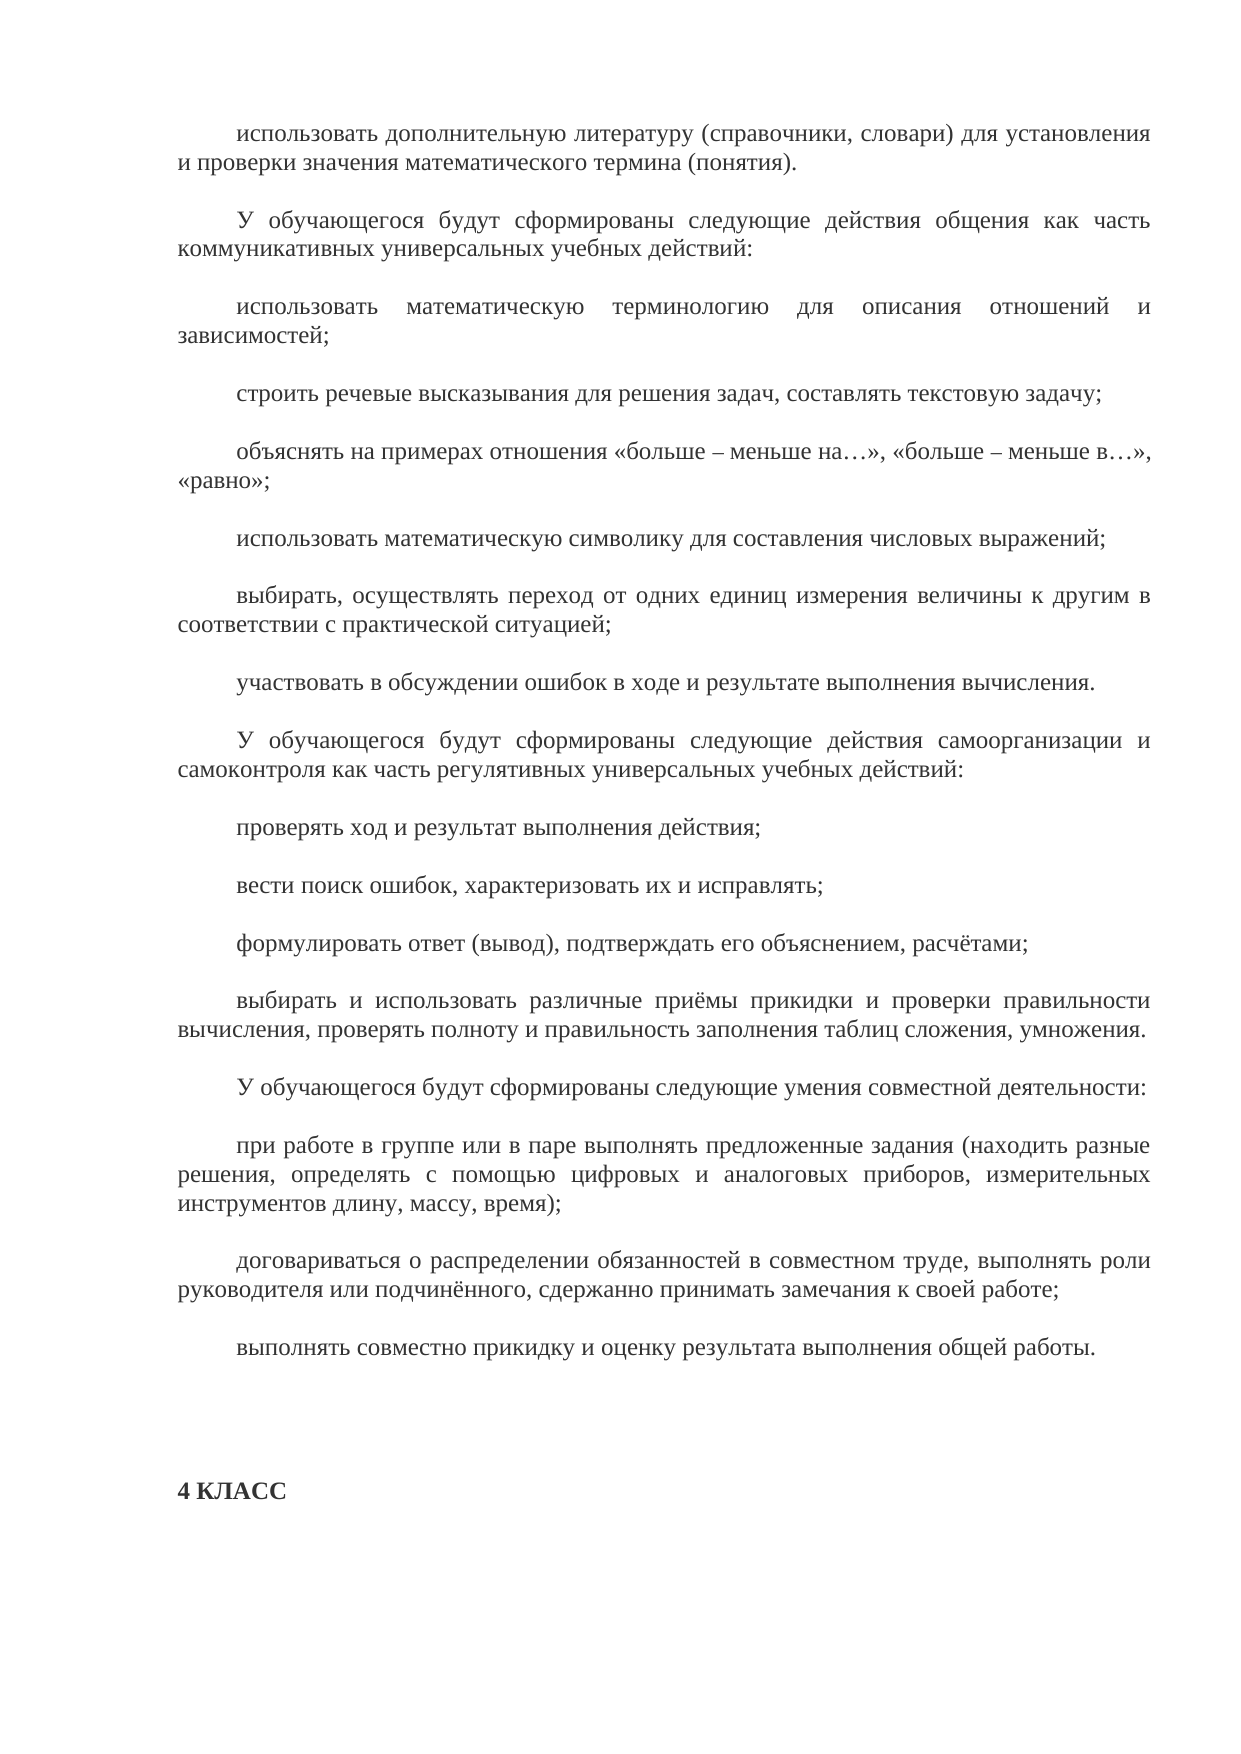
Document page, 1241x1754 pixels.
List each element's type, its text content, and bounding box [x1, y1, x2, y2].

text вести поиск ошибок, характеризовать их и исправлять; [177, 870, 1152, 898]
text объяснять на примерах отношения «больше – меньше на…», «больше – меньше в…», «равно»; [177, 436, 1152, 493]
text формулировать ответ (вывод), подтверждать его объяснением, расчётами; [177, 928, 1152, 956]
text проверять ход и результат выполнения действия; [177, 812, 1152, 841]
text договариваться о распределении обязанностей в совместном труде, выполнять роли руководителя или подчинённого, сдержанно принимать замечания к своей работе; [177, 1246, 1152, 1303]
text выполнять совместно прикидку и оценку результата выполнения общей работы. [177, 1332, 1152, 1361]
text выбирать и использовать различные приёмы прикидки и проверки правильности вычисления, проверять полноту и правильность заполнения таблиц сложения, умножения. [177, 986, 1152, 1043]
text 4 КЛАСС [177, 1476, 1152, 1505]
text при работе в группе или в паре выполнять предложенные задания (находить разные решения, определять с помощью цифровых и аналоговых приборов, измерительных инструментов длину, массу, время); [177, 1130, 1152, 1216]
text использовать математическую символику для составления числовых выражений; [177, 523, 1152, 551]
text использовать дополнительную литературу (справочники, словари) для установления и проверки значения математического термина (понятия). [177, 118, 1152, 176]
text У обучающегося будут сформированы следующие умения совместной деятельности: [177, 1072, 1152, 1101]
text участвовать в обсуждении ошибок в ходе и результате выполнения вычисления. [177, 667, 1152, 696]
text У обучающегося будут сформированы следующие действия общения как часть коммуникативных универсальных учебных действий: [177, 205, 1152, 262]
text использовать математическую терминологию для описания отношений и зависимостей; [177, 291, 1152, 349]
text строить речевые высказывания для решения задач, составлять текстовую задачу; [177, 378, 1152, 407]
text выбирать, осуществлять переход от одних единиц измерения величины к другим в соответствии с практической ситуацией; [177, 581, 1152, 638]
text У обучающегося будут сформированы следующие действия самоорганизации и самоконтроля как часть регулятивных универсальных учебных действий: [177, 725, 1152, 783]
